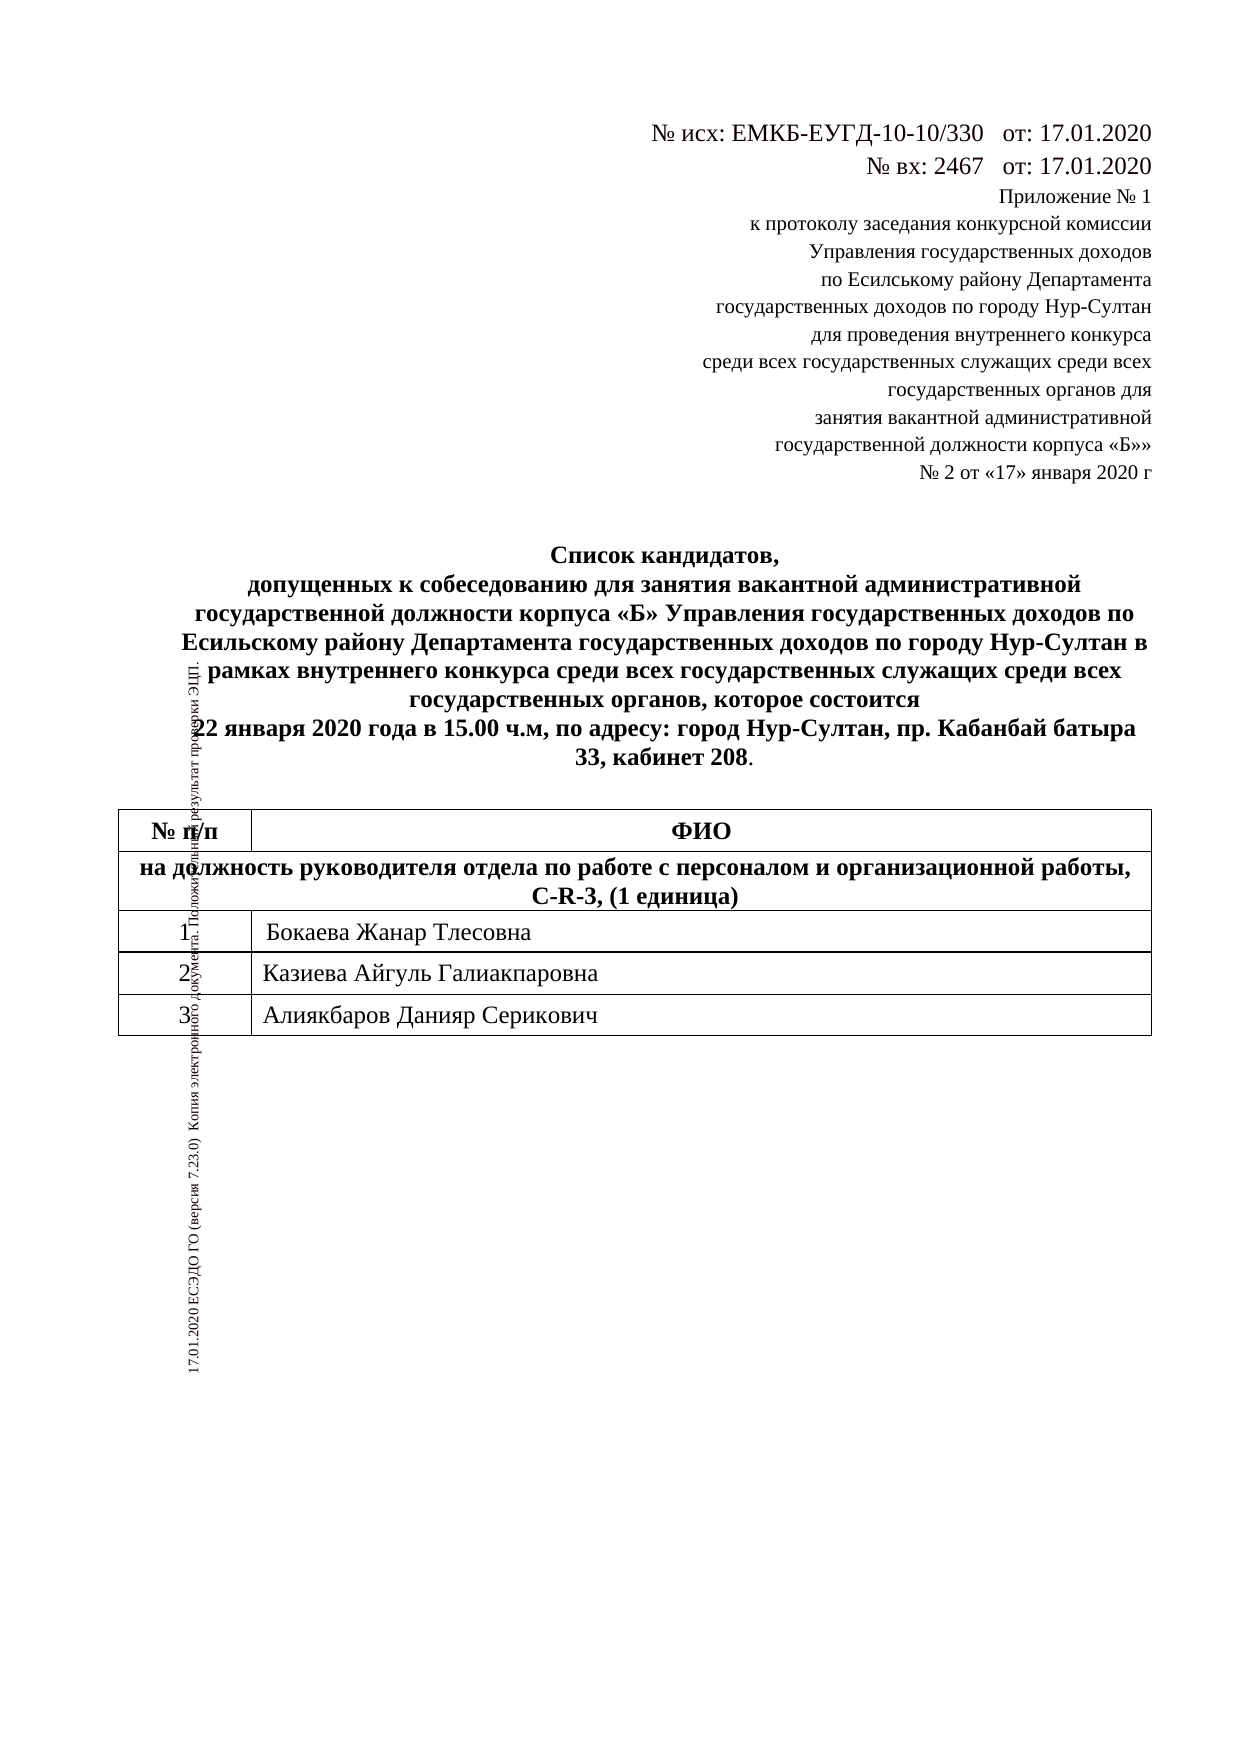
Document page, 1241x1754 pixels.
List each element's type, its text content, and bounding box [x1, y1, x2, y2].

table_cell 3 [119, 995, 251, 1035]
text государственных доходов по городу Нур-Султан [177, 294, 1152, 318]
table_cell Алиякбаров Данияр Серикович [252, 995, 1151, 1035]
text № 2 от «17» января 2020 г [177, 460, 1152, 484]
text 22 января 2020 года в 15.00 ч.м, по адресу: город Нур-Султан, пр. Кабанбай батыра 33, кабинет 208. [177, 713, 1152, 770]
text Управления государственных доходов [177, 239, 1152, 263]
text Приложение № 1 [177, 184, 1152, 208]
table_cell 2 [119, 953, 251, 993]
table_cell на должность руководителя отдела по работе с персоналом и организационной работы, С-R-3, (1 единица) [119, 852, 1151, 909]
subtitle Список кандидатов, [177, 540, 1152, 569]
text допущенных к собеседованию для занятия вакантной административной государственной должности корпуса «Б» Управления государственных доходов по Есильскому району Департамента государственных доходов по городу Нур-Султан в рамках внутреннего конкурса среди всех государственных служащих среди всех государственных органов, которое состоится [177, 569, 1152, 713]
table_header № п/п [119, 810, 251, 851]
text государственных органов для [177, 377, 1152, 401]
text по Есилському району Департамента [177, 267, 1152, 291]
text занятия вакантной административной [177, 404, 1152, 429]
text среди всех государственных служащих среди всех [177, 349, 1152, 373]
table_cell Бокаева Жанар Тлесовна [252, 911, 1151, 951]
text к протоколу заседания конкурсной комиссии [177, 211, 1152, 235]
text государственной должности корпуса «Б»» [177, 432, 1152, 456]
table_cell Казиева Айгуль Галиакпаровна [252, 953, 1151, 993]
table_header № исх: ЕМКБ-ЕУГД-10-10/330 от: 17.01.2020 № вх: 2467 от: 17.01.2020 [166, 118, 1163, 184]
table_header ФИО [252, 810, 1151, 851]
table_cell 1 [119, 911, 251, 951]
text для проведения внутреннего конкурса [177, 322, 1152, 346]
